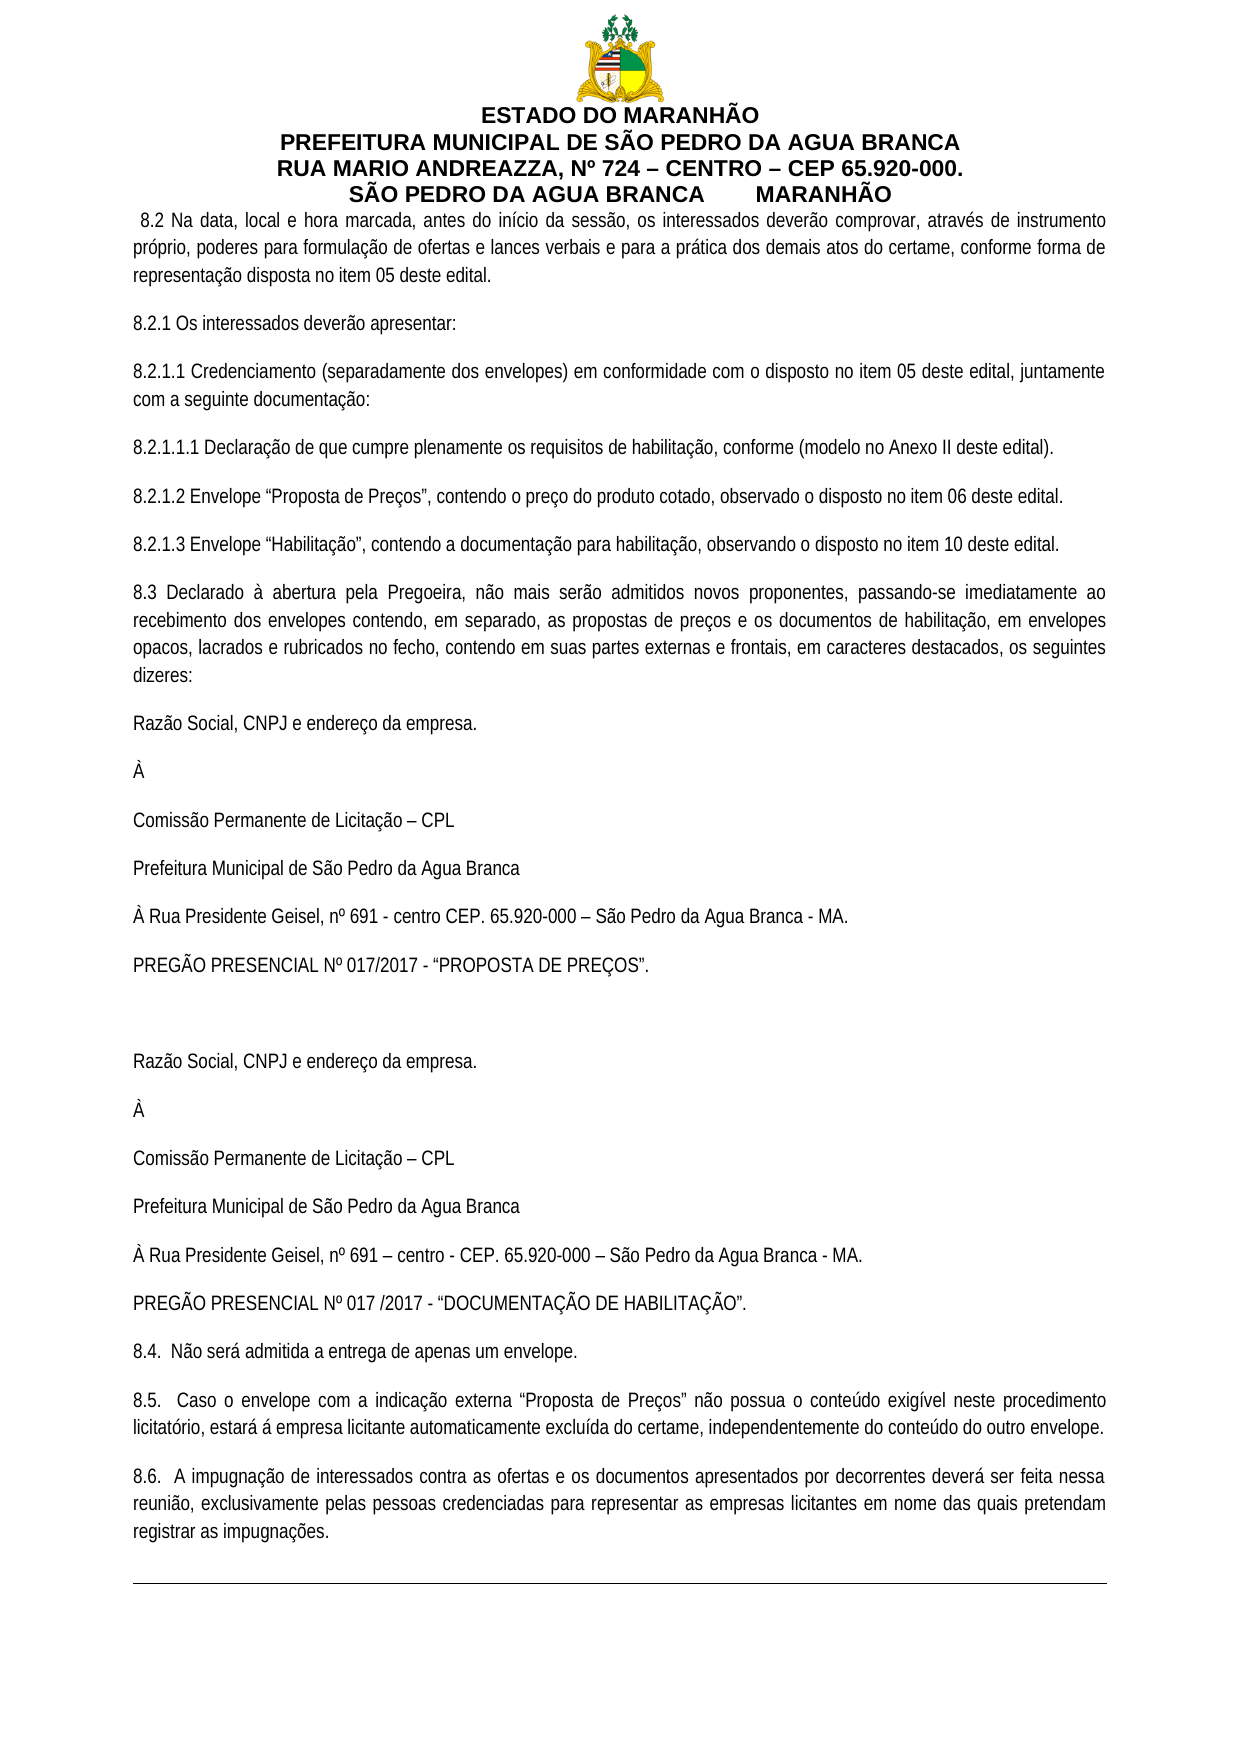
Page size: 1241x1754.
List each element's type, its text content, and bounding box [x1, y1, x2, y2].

text 8.2.1.1.1 Declaração de que cumpre plenamente os requisitos de habilitação, conforme (modelo no Anexo II deste edital). [133, 435, 1107, 459]
text Razão Social, CNPJ e endereço da empresa. [133, 711, 1107, 735]
text Comissão Permanente de Licitação – CPL [133, 808, 1107, 832]
text 8.5. Caso o envelope com a indicação externa “Proposta de Preços” não possua o conteúdo exigível neste procedimento licitatório, estará á empresa licitante automaticamente excluída do certame, independentemente do conteúdo do outro envelope. [133, 1388, 1107, 1439]
text 8.6. A impugnação de interessados contra as ofertas e os documentos apresentados por decorrentes deverá ser feita nessa reunião, exclusivamente pelas pessoas credenciadas para representar as empresas licitantes em nome das quais pretendam registrar as impugnações. [133, 1463, 1107, 1542]
text Comissão Permanente de Licitação – CPL [133, 1146, 1107, 1170]
text 8.2.1.3 Envelope “Habilitação”, contendo a documentação para habilitação, observando o disposto no item 10 deste edital. [133, 532, 1107, 556]
text 8.2.1 Os interessados deverão apresentar: [133, 311, 1107, 335]
text 8.3 Declarado à abertura pela Pregoeira, não mais serão admitidos novos proponentes, passando-se imediatamente ao recebimento dos envelopes contendo, em separado, as propostas de preços e os documentos de habilitação, em envelopes opacos, lacrados e rubricados no fecho, contendo em suas partes externas e frontais, em caracteres destacados, os seguintes dizeres: [133, 580, 1107, 687]
picture [576, 14, 664, 103]
text PREGÃO PRESENCIAL Nº 017 /2017 - “DOCUMENTAÇÃO DE HABILITAÇÃO”. [133, 1291, 1107, 1315]
text À Rua Presidente Geisel, nº 691 - centro CEP. 65.920-000 – São Pedro da Agua Branca - MA. [133, 904, 1107, 928]
text 8.2 Na data, local e hora marcada, antes do início da sessão, os interessados deverão comprovar, através de instrumento próprio, poderes para formulação de ofertas e lances verbais e para a prática dos demais atos do certame, conforme forma de representação disposta no item 05 deste edital. [133, 208, 1107, 287]
text PREGÃO PRESENCIAL Nº 017/2017 - “PROPOSTA DE PREÇOS”. [133, 953, 1107, 977]
text À [133, 1098, 1107, 1122]
text Razão Social, CNPJ e endereço da empresa. [133, 1049, 1107, 1073]
text À [133, 759, 1107, 783]
text 8.2.1.2 Envelope “Proposta de Preços”, contendo o preço do produto cotado, observado o disposto no item 06 deste edital. [133, 483, 1107, 507]
text Prefeitura Municipal de São Pedro da Agua Branca [133, 856, 1107, 880]
text 8.4. Não será admitida a entrega de apenas um envelope. [133, 1339, 1107, 1363]
text Prefeitura Municipal de São Pedro da Agua Branca [133, 1194, 1107, 1218]
text À Rua Presidente Geisel, nº 691 – centro - CEP. 65.920-000 – São Pedro da Agua Branca - MA. [133, 1243, 1107, 1267]
text 8.2.1.1 Credenciamento (separadamente dos envelopes) em conformidade com o disposto no item 05 deste edital, juntamente com a seguinte documentação: [133, 359, 1107, 411]
